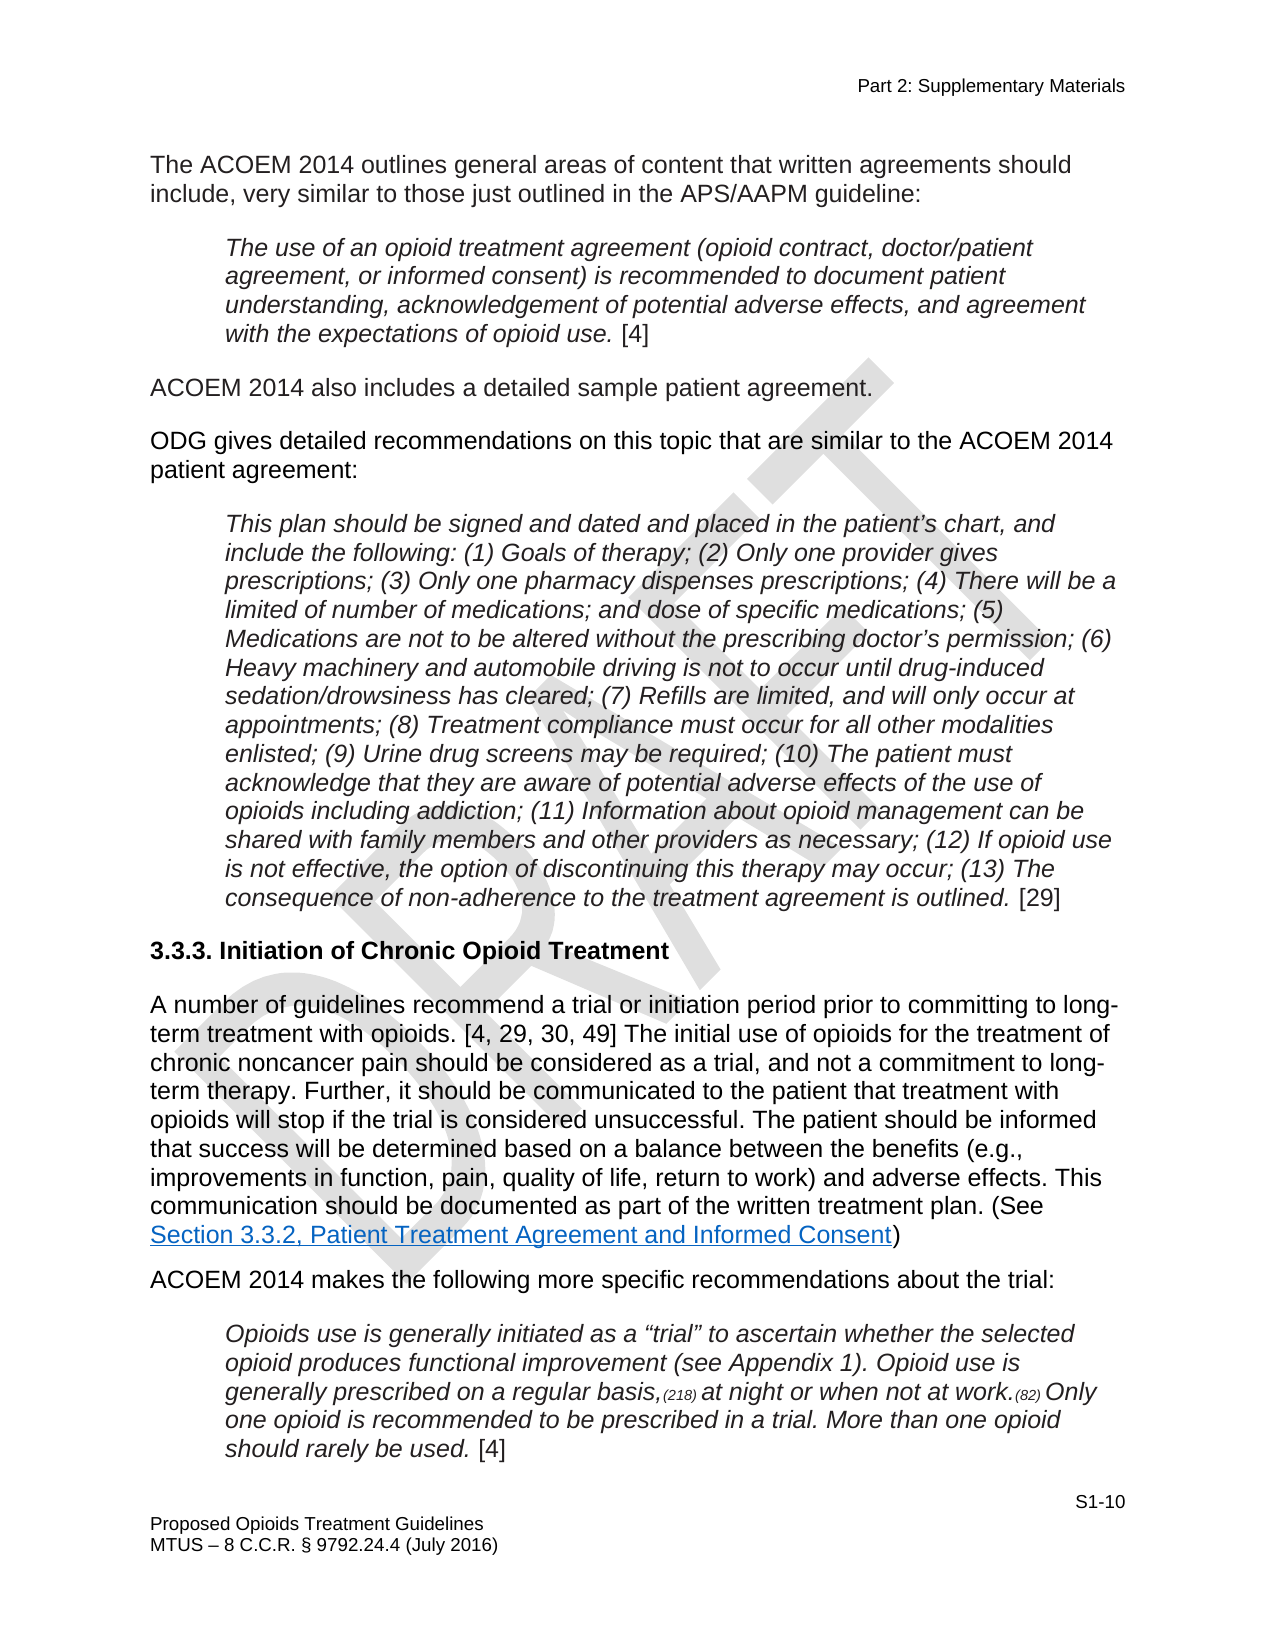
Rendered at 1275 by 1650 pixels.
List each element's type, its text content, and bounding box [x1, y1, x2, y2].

text ACOEM 2014 makes the following more specific recommendations about the trial: [150, 1265, 1125, 1294]
text ODG gives detailed recommendations on this topic that are similar to the ACOEM 2014 patient agreement: [150, 426, 1125, 484]
subtitle 3.3.3. Initiation of Chronic Opioid Treatment [150, 936, 1125, 965]
text A number of guidelines recommend a trial or initiation period prior to committing to long-term treatment with opioids. [4, 29, 30, 49] The initial use of opioids for the treatment of chronic noncancer pain should be considered as a trial, and not a commitment to long-term therapy. Further, it should be communicated to the patient that treatment with opioids will stop if the trial is considered unsuccessful. The patient should be informed that success will be determined based on a balance between the benefits (e.g., improvements in function, pain, quality of life, return to work) and adverse effects. This communication should be documented as part of the written treatment plan. (See Section 3.3.2, Patient Treatment Agreement and Informed Consent) [150, 990, 1125, 1249]
text Opioids use is generally initiated as a “trial” to ascertain whether the selected opioid produces functional improvement (see Appendix 1). Opioid use is generally prescribed on a regular basis,(218) at night or when not at work.(82) Only one opioid is recommended to be prescribed in a trial. More than one opioid should rarely be used. [4] [225, 1319, 1125, 1463]
text ACOEM 2014 also includes a detailed sample patient agreement. [150, 372, 1125, 401]
text The ACOEM 2014 outlines general areas of content that written agreements should include, very similar to those just outlined in the APS/AAPM guideline: [150, 150, 1125, 207]
text The use of an opioid treatment agreement (opioid contract, doctor/patient agreement, or informed consent) is recommended to document patient understanding, acknowledgement of potential adverse effects, and agreement with the expectations of opioid use. [4] [225, 232, 1125, 347]
text This plan should be signed and dated and placed in the patient’s chart, and include the following: (1) Goals of therapy; (2) Only one provider gives prescriptions; (3) Only one pharmacy dispenses prescriptions; (4) There will be a limited of number of medications; and dose of specific medications; (5) Medications are not to be altered without the prescribing doctor’s permission; (6) Heavy machinery and automobile driving is not to occur until drug-induced sedation/drowsiness has cleared; (7) Refills are limited, and will only occur at appointments; (8) Treatment compliance must occur for all other modalities enlisted; (9) Urine drug screens may be required; (10) The patient must acknowledge that they are aware of potential adverse effects of the use of opioids including addiction; (11) Information about opioid management can be shared with family members and other providers as necessary; (12) If opioid use is not effective, the option of discontinuing this therapy may occur; (13) The consequence of non-adherence to the treatment agreement is outlined. [29] [225, 509, 1125, 911]
